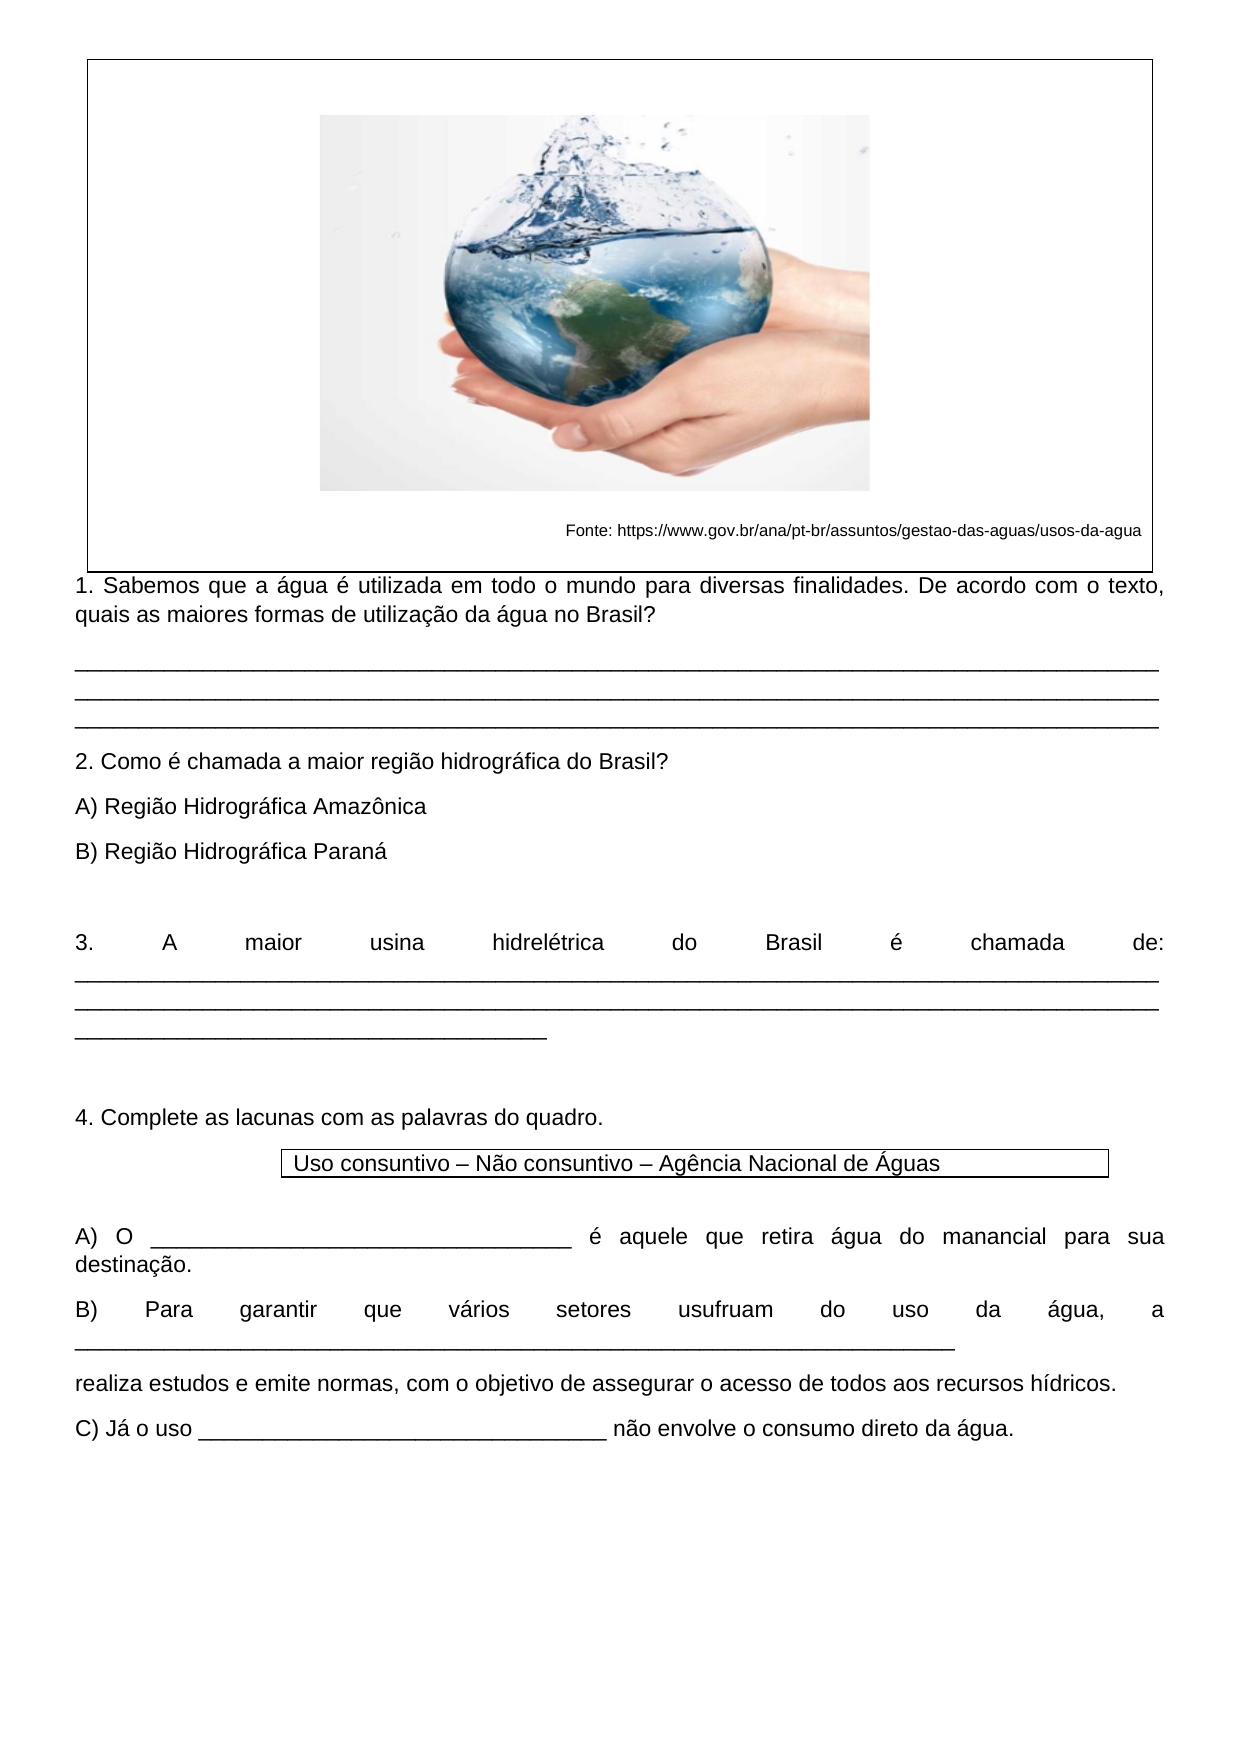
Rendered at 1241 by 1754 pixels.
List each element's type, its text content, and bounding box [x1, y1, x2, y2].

text B) Região Hidrográfica Paraná [75, 838, 1165, 864]
text 1. Sabemos que a água é utilizada em todo o mundo para diversas finalidades. De acordo com o texto, quais as maiores formas de utilização da água no Brasil? [75, 572, 1165, 627]
text C) Já o uso ________________________________ não envolve o consumo direto da água. [75, 1415, 1165, 1441]
text 4. Complete as lacunas com as palavras do quadro. [75, 1104, 1165, 1130]
text realiza estudos e emite normas, com o objetivo de assegurar o acesso de todos aos recursos hídricos. [75, 1370, 1165, 1396]
text B) Para garantir que vários setores usufruam do uso da água, a _____________________________________________________________________ [75, 1296, 1165, 1351]
text A) Região Hidrográfica Amazônica [75, 793, 1165, 819]
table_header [88, 60, 1152, 571]
text 2. Como é chamada a maior região hidrográfica do Brasil? [75, 748, 1165, 774]
table_header Uso consuntivo – Não consuntivo – Agência Nacional de Águas [282, 1150, 1108, 1176]
picture [319, 115, 870, 491]
text A) O _________________________________ é aquele que retira água do manancial para sua destinação. [75, 1223, 1165, 1277]
text 3. A maior usina hidrelétrica do Brasil é chamada de: _______________________________________________________________________________________________________________________________________________________________________________________________________________ [75, 928, 1165, 1040]
text _______________________________________________________________________________________________________________________________________________________________________________________________________________________________________________________________ [75, 646, 1165, 729]
